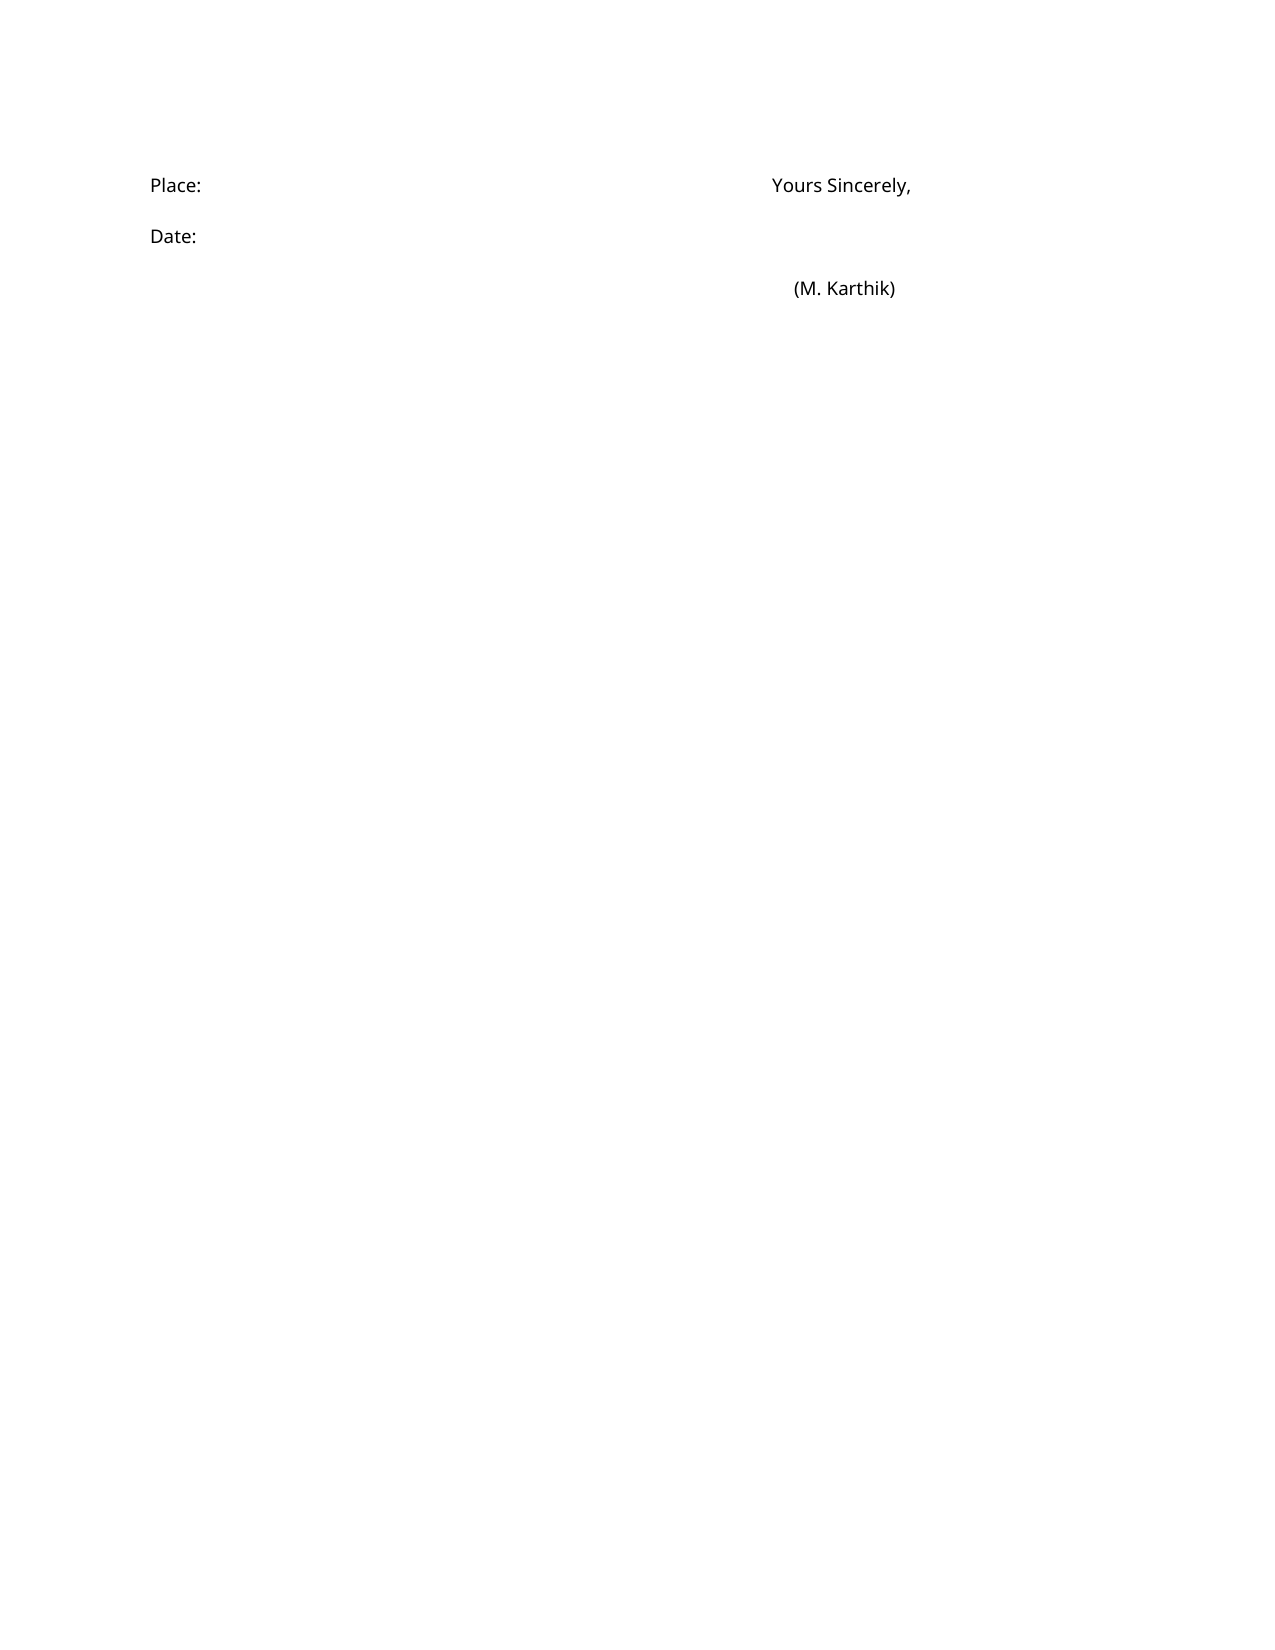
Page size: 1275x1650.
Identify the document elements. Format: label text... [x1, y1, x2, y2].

text (M. Karthik) [150, 275, 1125, 300]
text Place: Yours Sincerely, [150, 172, 1125, 197]
text Date: [150, 223, 1125, 249]
